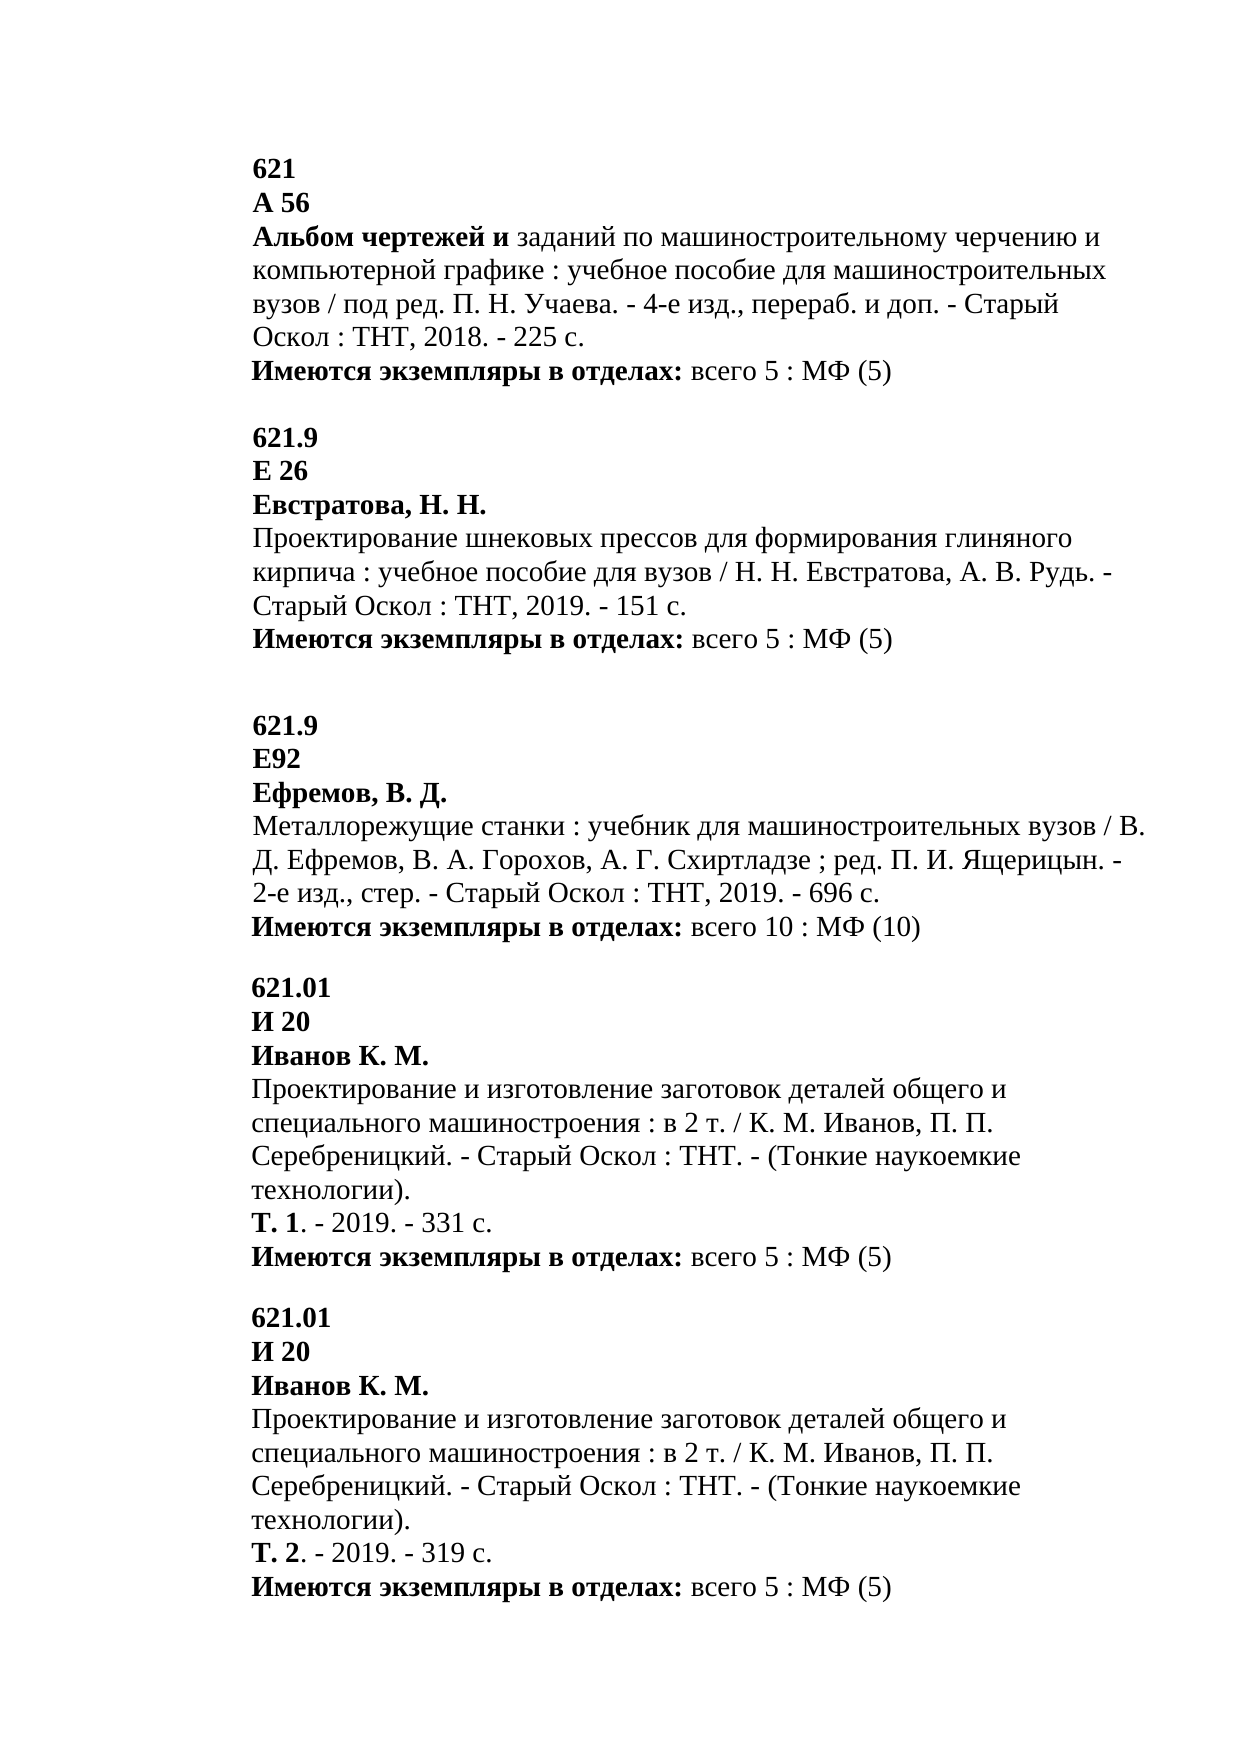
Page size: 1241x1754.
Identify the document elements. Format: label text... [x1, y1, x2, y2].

text Проектирование и изготовление заготовок деталей общего и специального машиностроения : в 2 т. / К. М. Иванов, П. П. Серебреницкий. - Старый Оскол : ТНТ. - (Тонкие наукоемкие технологии). [251, 1071, 1152, 1205]
text 621.9 Е 26 Евстратова, Н. Н. [252, 420, 1152, 521]
text Проектирование шнековых прессов для формирования глиняного кирпича : учебное пособие для вузов / Н. Н. Евстратова, А. В. Рудь. - Старый Оскол : ТНТ, 2019. - 151 с. [252, 521, 1152, 621]
text 621.01 И 20 Иванов К. М. [251, 1301, 1152, 1401]
text Альбом чертежей и заданий по машиностроительному черчению и компьютерной графике : учебное пособие для машиностроительных вузов / под ред. П. Н. Учаева. - 4-е изд., перераб. и доп. - Старый Оскол : ТНТ, 2018. - 225 с. [252, 219, 1152, 353]
text Т. 2. - 2019. - 319 с. Имеются экземпляры в отделах: всего 5 : МФ (5) [251, 1535, 1152, 1630]
text Проектирование и изготовление заготовок деталей общего и специального машиностроения : в 2 т. / К. М. Иванов, П. П. Серебреницкий. - Старый Оскол : ТНТ. - (Тонкие наукоемкие технологии). [251, 1401, 1152, 1535]
text Имеются экземпляры в отделах: всего 5 : МФ (5) [252, 621, 1152, 683]
text 621 А 56 [252, 152, 1152, 219]
text 621.9 Е92 Ефремов, В. Д. [252, 708, 1152, 808]
text 621.01 И 20 Иванов К. М. [251, 971, 1152, 1071]
text Имеются экземпляры в отделах: всего 5 : МФ (5) [251, 1239, 1152, 1301]
text Т. 1. - 2019. - 331 с. [251, 1205, 1152, 1239]
text Металлорежущие станки : учебник для машиностроительных вузов / В. Д. Ефремов, В. А. Горохов, А. Г. Схиртладзе ; ред. П. И. Ящерицын. - 2-е изд., стер. - Старый Оскол : ТНТ, 2019. - 696 с. [252, 808, 1152, 909]
text Имеются экземпляры в отделах: всего 5 : МФ (5) [251, 353, 1152, 386]
text Имеются экземпляры в отделах: всего 10 : МФ (10) [251, 909, 1152, 971]
